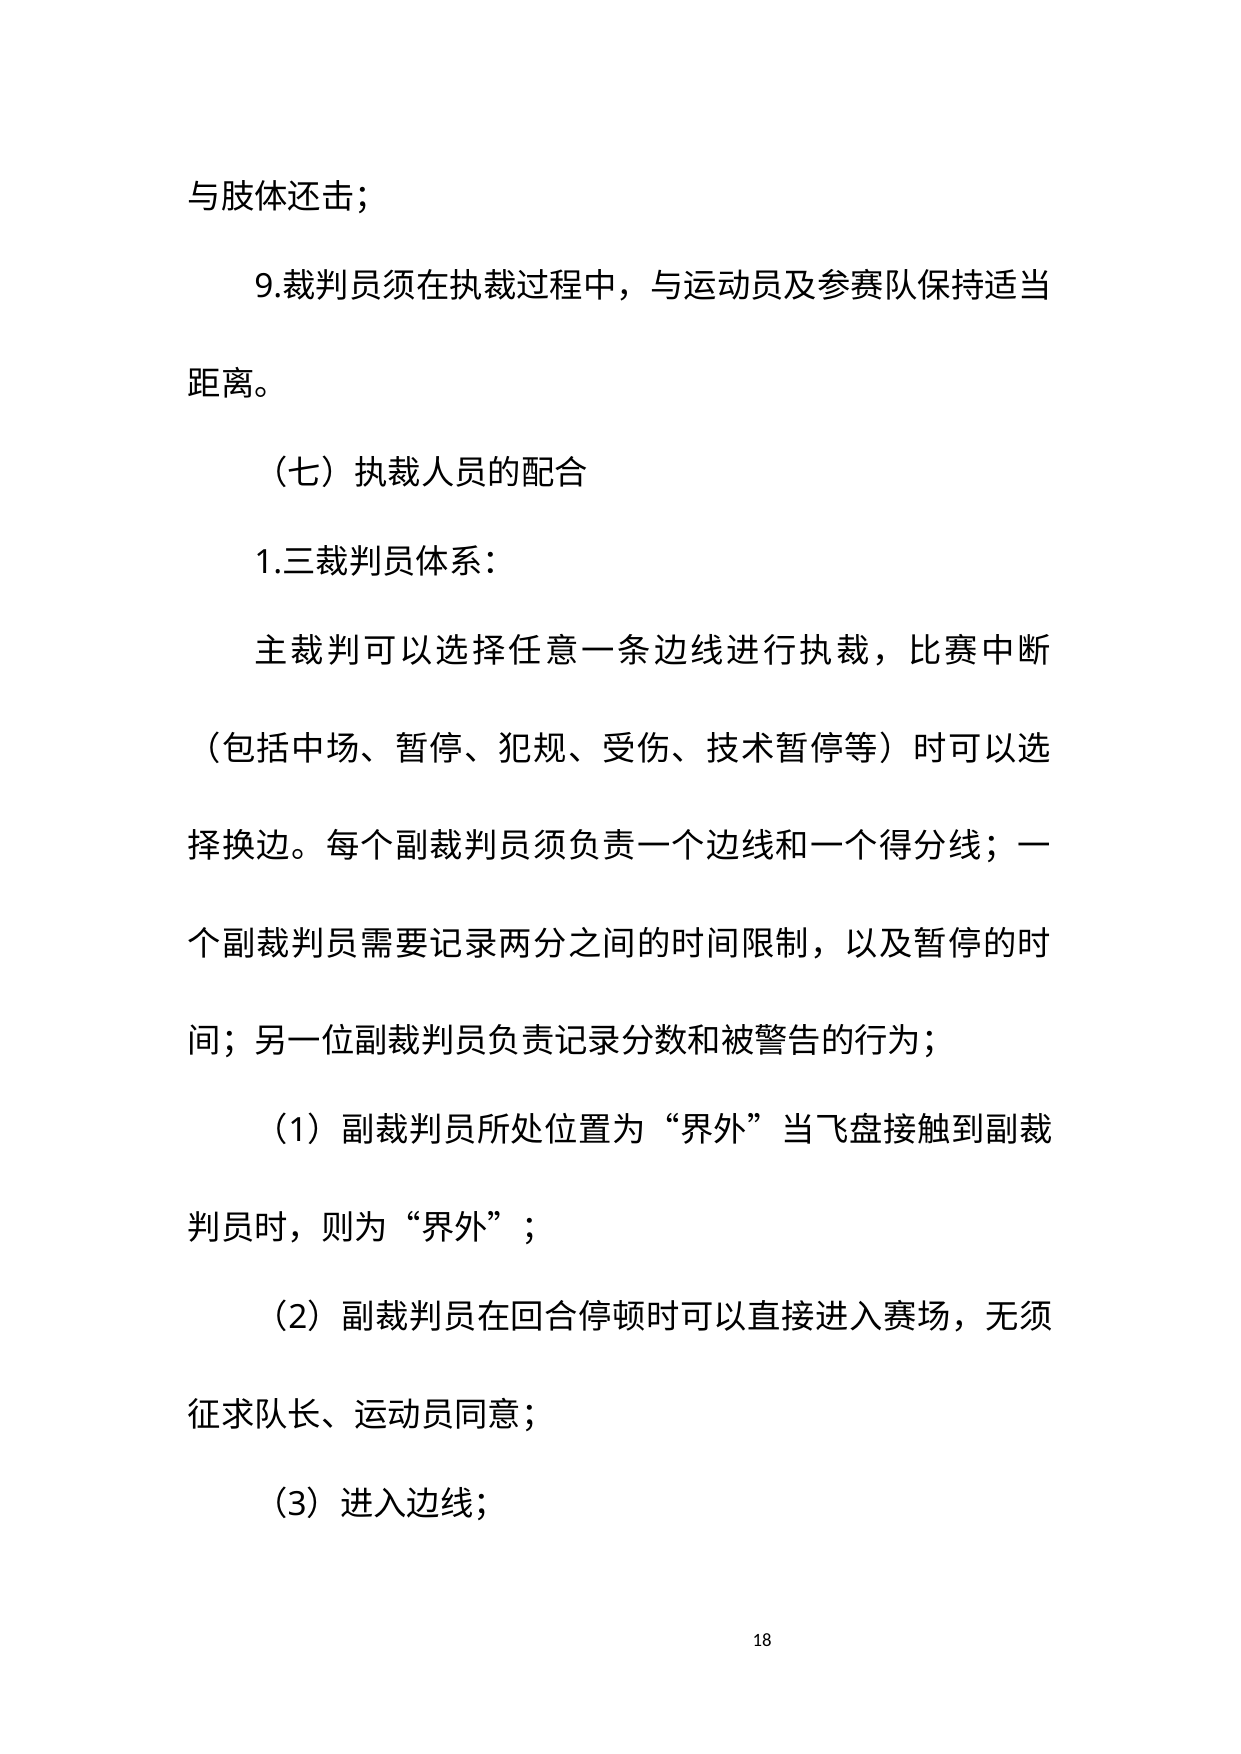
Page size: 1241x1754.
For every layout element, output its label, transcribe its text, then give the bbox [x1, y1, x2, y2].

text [187, 162, 1053, 227]
text （七）执裁人员的配合 [187, 438, 1053, 503]
text （3）进入边线； [187, 1468, 1053, 1533]
text （2）副裁判员在回合停顿时可以直接进入赛场，无须征求队长、运动员同意； [187, 1281, 1053, 1444]
text 主裁判可以选择任意一条边线进行执裁，比赛中断（包括中场、暂停、犯规、受伤、技术暂停等）时可以选择换边。每个副裁判员须负责一个边线和一个得分线；一个副裁判员需要记录两分之间的时间限制，以及暂停的时间；另一位副裁判员负责记录分数和被警告的行为； [187, 616, 1053, 1071]
text 9.裁判员须在执裁过程中，与运动员及参赛队保持适当距离。 [187, 251, 1053, 413]
text （1）副裁判员所处位置为“界外”当飞盘接触到副裁判员时，则为“界外”； [187, 1095, 1053, 1257]
text 1.三裁判员体系： [187, 527, 1053, 592]
